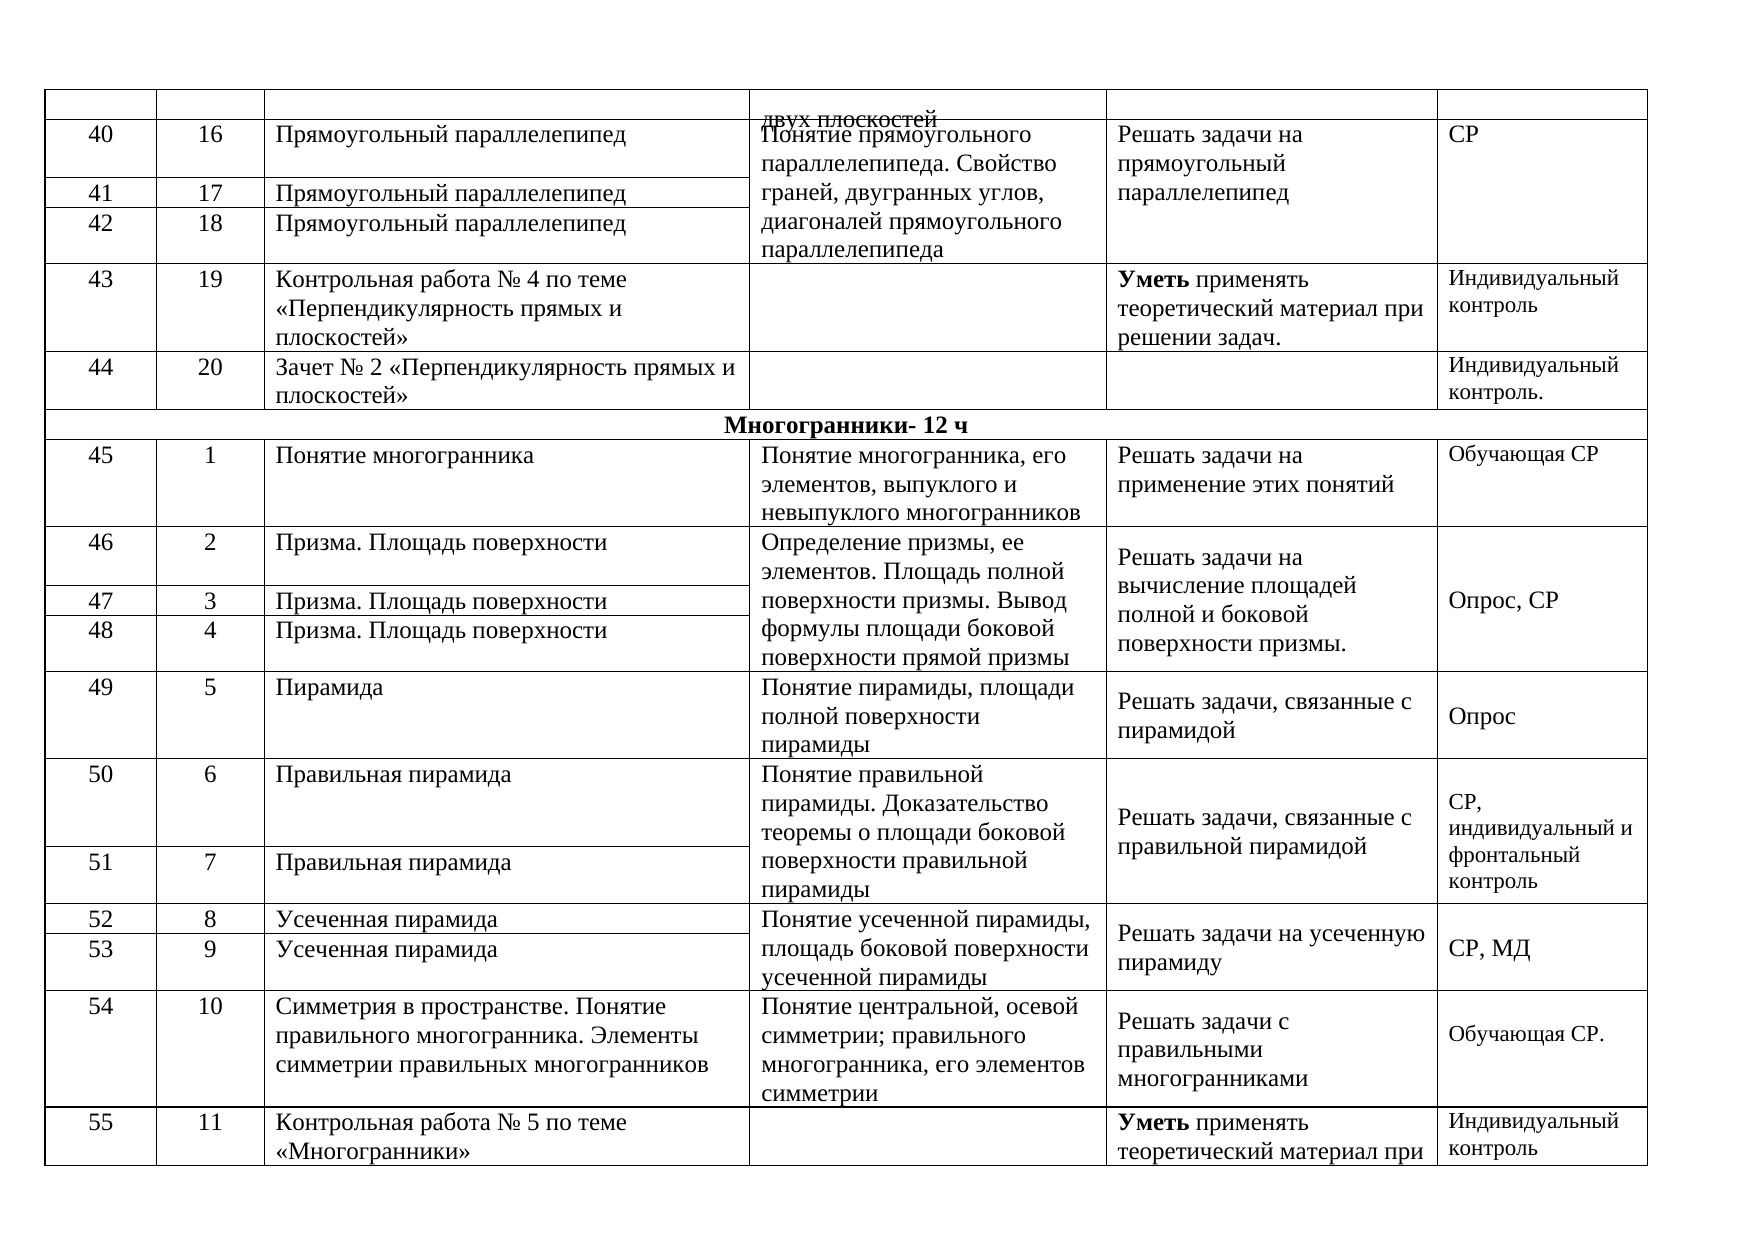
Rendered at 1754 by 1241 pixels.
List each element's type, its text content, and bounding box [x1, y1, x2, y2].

table_cell Индивидуальный контроль. [1438, 352, 1647, 409]
table_cell 17 [157, 178, 264, 207]
table_cell Обучающая СР. [1438, 991, 1647, 1106]
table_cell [265, 90, 749, 118]
table_cell 55 [46, 1108, 156, 1165]
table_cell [1438, 1108, 1647, 1165]
table_cell 19 [157, 264, 264, 351]
table_cell 43 [46, 264, 156, 351]
table_cell 49 [46, 672, 156, 758]
table_cell 4 [157, 616, 264, 671]
table_cell Правильная пирамида [265, 847, 749, 903]
table_cell Уметь применять теоретический материал при решении задач. [1107, 264, 1437, 351]
table_cell 45 [46, 440, 156, 526]
table_cell 53 [46, 934, 156, 990]
table_cell 2 [157, 527, 264, 585]
table_cell 11 [157, 1108, 264, 1165]
table_cell Призма. Площадь поверхности [265, 616, 749, 671]
table_cell Обучающая СР [1438, 440, 1647, 526]
table_cell Понятие многогранника [265, 440, 749, 526]
table_cell 1 [157, 440, 264, 526]
table_cell 39 [46, 90, 156, 118]
table_cell 5 [157, 672, 264, 758]
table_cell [265, 1108, 749, 1165]
table_cell 47 [46, 586, 156, 614]
table_cell 41 [46, 178, 156, 207]
table_cell Определение призмы, ее элементов. Площадь полной поверхности призмы. Вывод формулы площади боковой поверхности прямой призмы [750, 527, 1106, 671]
table_cell 7 [157, 847, 264, 903]
table_cell 46 [46, 527, 156, 585]
table_cell СР, МД [1438, 904, 1647, 990]
table_cell Решать задачи с правильными многогранниками [1107, 991, 1437, 1106]
table_cell Контрольная работа № 4 по теме «Перпендикулярность прямых и плоскостей» [265, 264, 749, 351]
table_cell Прямоугольный параллелепипед [265, 178, 749, 207]
table_cell Опрос, СР [1438, 527, 1647, 671]
table_cell 18 [157, 208, 264, 263]
table_cell [750, 264, 1106, 351]
table_cell Решать задачи на прямоугольный параллелепипед [1107, 120, 1437, 263]
table_cell Решать задачи на усеченную пирамиду [1107, 904, 1437, 990]
table_cell СР, индивидуальный и фронтальный контроль [1438, 759, 1647, 903]
table_cell Правильная пирамида [265, 759, 749, 846]
table_cell Прямоугольный параллелепипед [265, 120, 749, 177]
table_cell Понятие центральной, осевой симметрии; правильного многогранника, его элементов симметрии [750, 991, 1106, 1106]
table_cell 10 [157, 991, 264, 1106]
table_cell Усеченная пирамида [265, 934, 749, 990]
table_cell Пирамида [265, 672, 749, 758]
table_cell 15 [157, 90, 264, 118]
table_cell 3 [157, 586, 264, 614]
table_cell 6 [157, 759, 264, 846]
table_cell 50 [46, 759, 156, 846]
table_cell Понятие правильной пирамиды. Доказательство теоремы о площади боковой поверхности правильной пирамиды [750, 759, 1106, 903]
table_cell Понятие многогранника, его элементов, выпуклого и невыпуклого многогранников [750, 440, 1106, 526]
table_cell Решать задачи, связанные с пирамидой [1107, 672, 1437, 758]
table_cell Решать задачи на вычисление площадей полной и боковой поверхности призмы. [1107, 527, 1437, 671]
table_cell 52 [46, 904, 156, 933]
table_cell 48 [46, 616, 156, 671]
table_cell 40 [46, 120, 156, 177]
table_cell Симметрия в пространстве. Понятие правильного многогранника. Элементы симметрии правильных многогранников [265, 991, 749, 1106]
table_cell Прямоугольный параллелепипед [265, 208, 749, 263]
table_cell 9 [157, 934, 264, 990]
table_cell Усеченная пирамида [265, 904, 749, 933]
table_cell Решать задачи, связанные с правильной пирамидой [1107, 759, 1437, 903]
table_cell [1107, 352, 1437, 409]
table_cell 8 [157, 904, 264, 933]
table_cell 51 [46, 847, 156, 903]
table_cell 20 [157, 352, 264, 409]
table_cell 42 [46, 208, 156, 263]
table_cell Решать задачи на применение этих понятий [1107, 440, 1437, 526]
table_cell Понятие прямоугольного параллелепипеда. Свойство граней, двугранных углов, диагоналей прямоугольного параллелепипеда [750, 120, 1106, 263]
table_cell 54 [46, 991, 156, 1106]
table_cell Понятие усеченной пирамиды, площадь боковой поверхности усеченной пирамиды [750, 904, 1106, 990]
table_cell [750, 1108, 1106, 1165]
table_cell СР [1438, 120, 1647, 263]
table_cell Призма. Площадь поверхности [265, 527, 749, 585]
table_cell [750, 352, 1106, 409]
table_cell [1107, 1108, 1437, 1165]
table_cell Зачет № 2 «Перпендикулярность прямых и плоскостей» [265, 352, 749, 409]
table_cell 44 [46, 352, 156, 409]
table_cell Опрос [1438, 672, 1647, 758]
table_cell 16 [157, 120, 264, 177]
table_cell Индивидуальный контроль [1438, 264, 1647, 351]
table_cell Призма. Площадь поверхности [265, 586, 749, 614]
table_cell Понятие пирамиды, площади полной поверхности пирамиды [750, 672, 1106, 758]
table_cell Многогранники- 12 ч [46, 410, 1647, 439]
